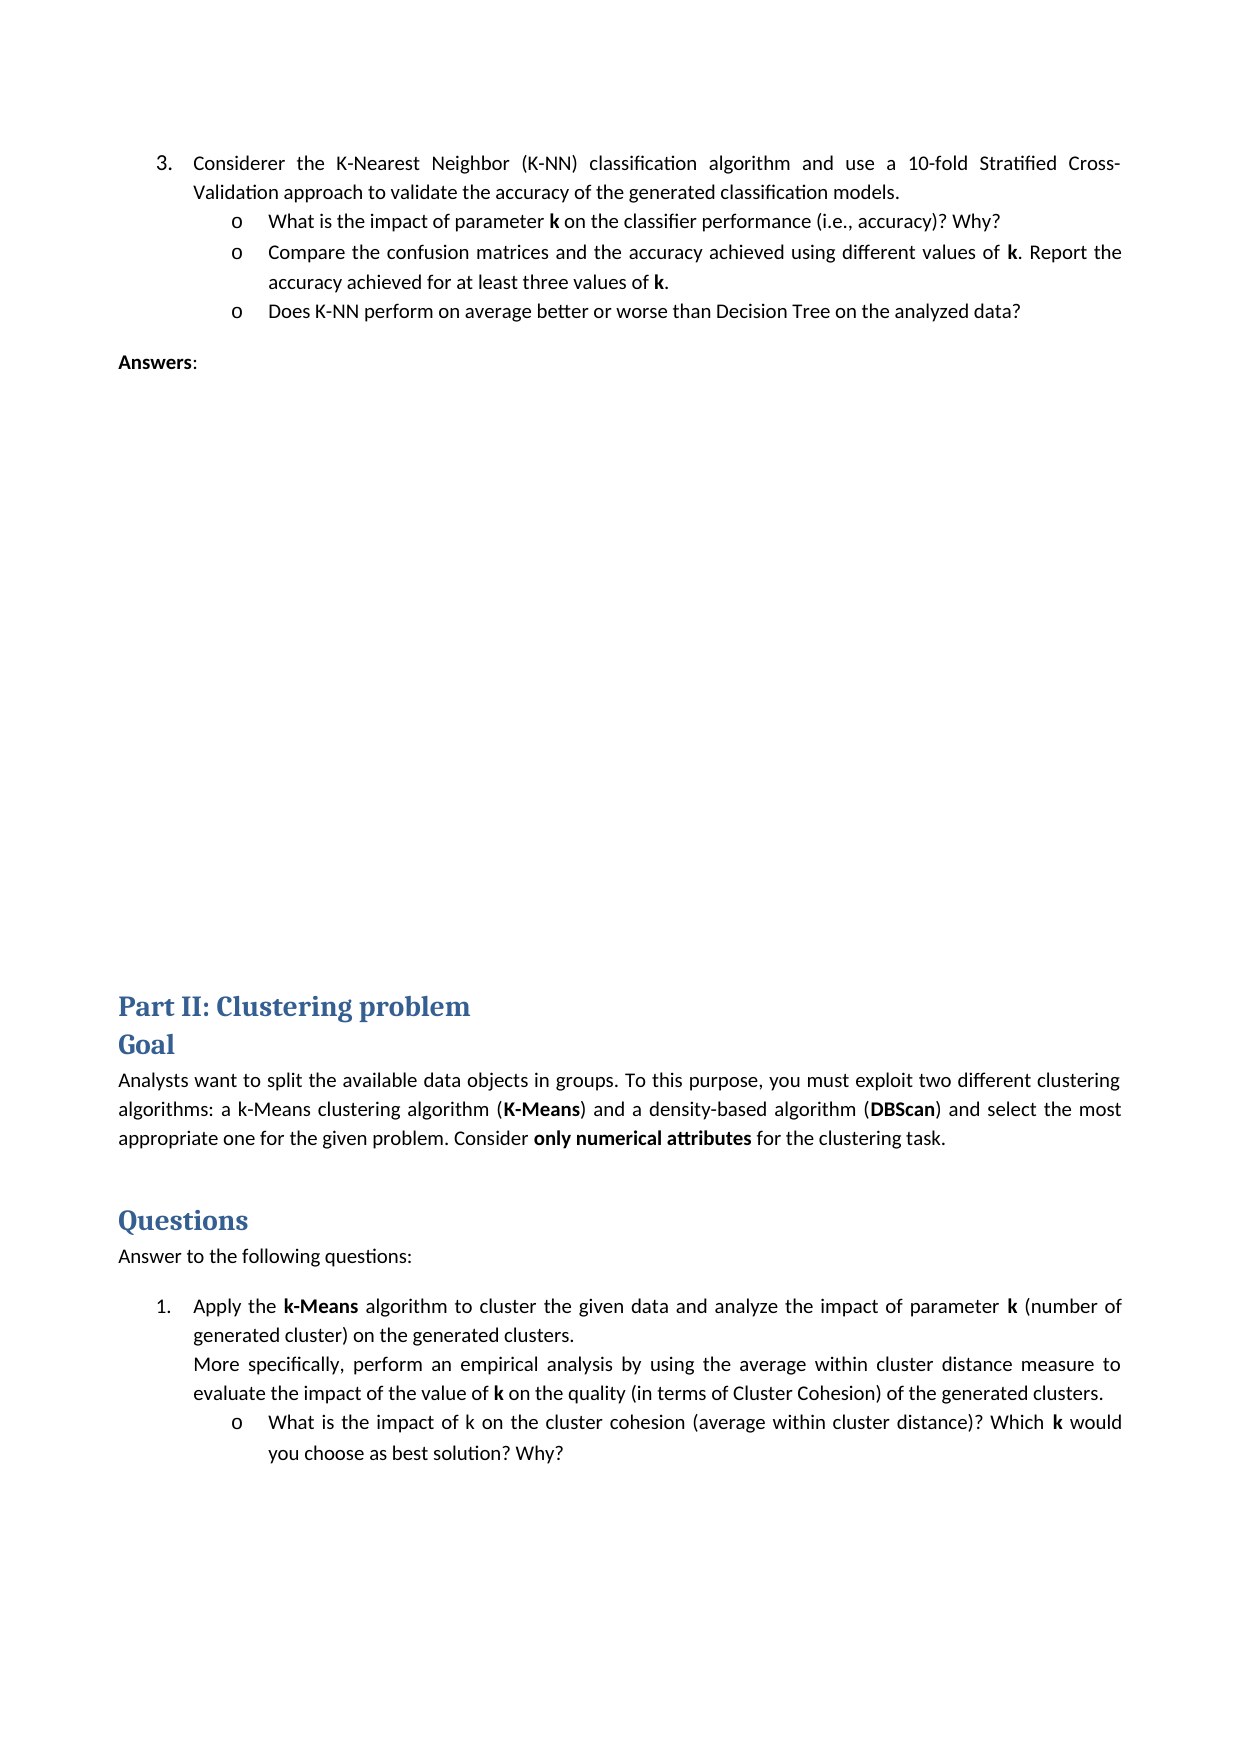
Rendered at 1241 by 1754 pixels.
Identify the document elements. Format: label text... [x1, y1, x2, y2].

text Answer to the following questions: [118, 1243, 1122, 1268]
list Considerer the K-Nearest Neighbor (K-NN) classification algorithm and use a 10-fold Stratified Cross-Validation approach to validate the accuracy of the generated classification models. [156, 148, 1122, 205]
text Analysts want to split the available data objects in groups. To this purpose, you must exploit two different clustering algorithms: a k-Means clustering algorithm (K-Means) and a density-based algorithm (DBScan) and select the most appropriate one for the given problem. Consider only numerical attributes for the clustering task. [118, 1067, 1122, 1151]
list What is the impact of k on the cluster cohesion (average within cluster distance)? Which k would you choose as best solution? Why? [231, 1409, 1122, 1465]
text Answers: [118, 349, 1122, 436]
list What is the impact of parameter k on the classifier performance (i.e., accuracy)? Why? [231, 208, 1122, 235]
list Apply the k-Means algorithm to cluster the given data and analyze the impact of parameter k (number of generated cluster) on the generated clusters. [156, 1293, 1122, 1347]
subtitle Questions [118, 1204, 1122, 1238]
subtitle Part II: Clustering problem Goal [118, 990, 1122, 1062]
list Compare the confusion matrices and the accuracy achieved using different values of k. Report the accuracy achieved for at least three values of k. [231, 239, 1122, 294]
list More specifically, perform an empirical analysis by using the average within cluster distance measure to evaluate the impact of the value of k on the quality (in terms of Cluster Cohesion) of the generated clusters. [193, 1351, 1122, 1406]
list Does K-NN perform on average better or worse than Decision Tree on the analyzed data? [231, 298, 1122, 325]
